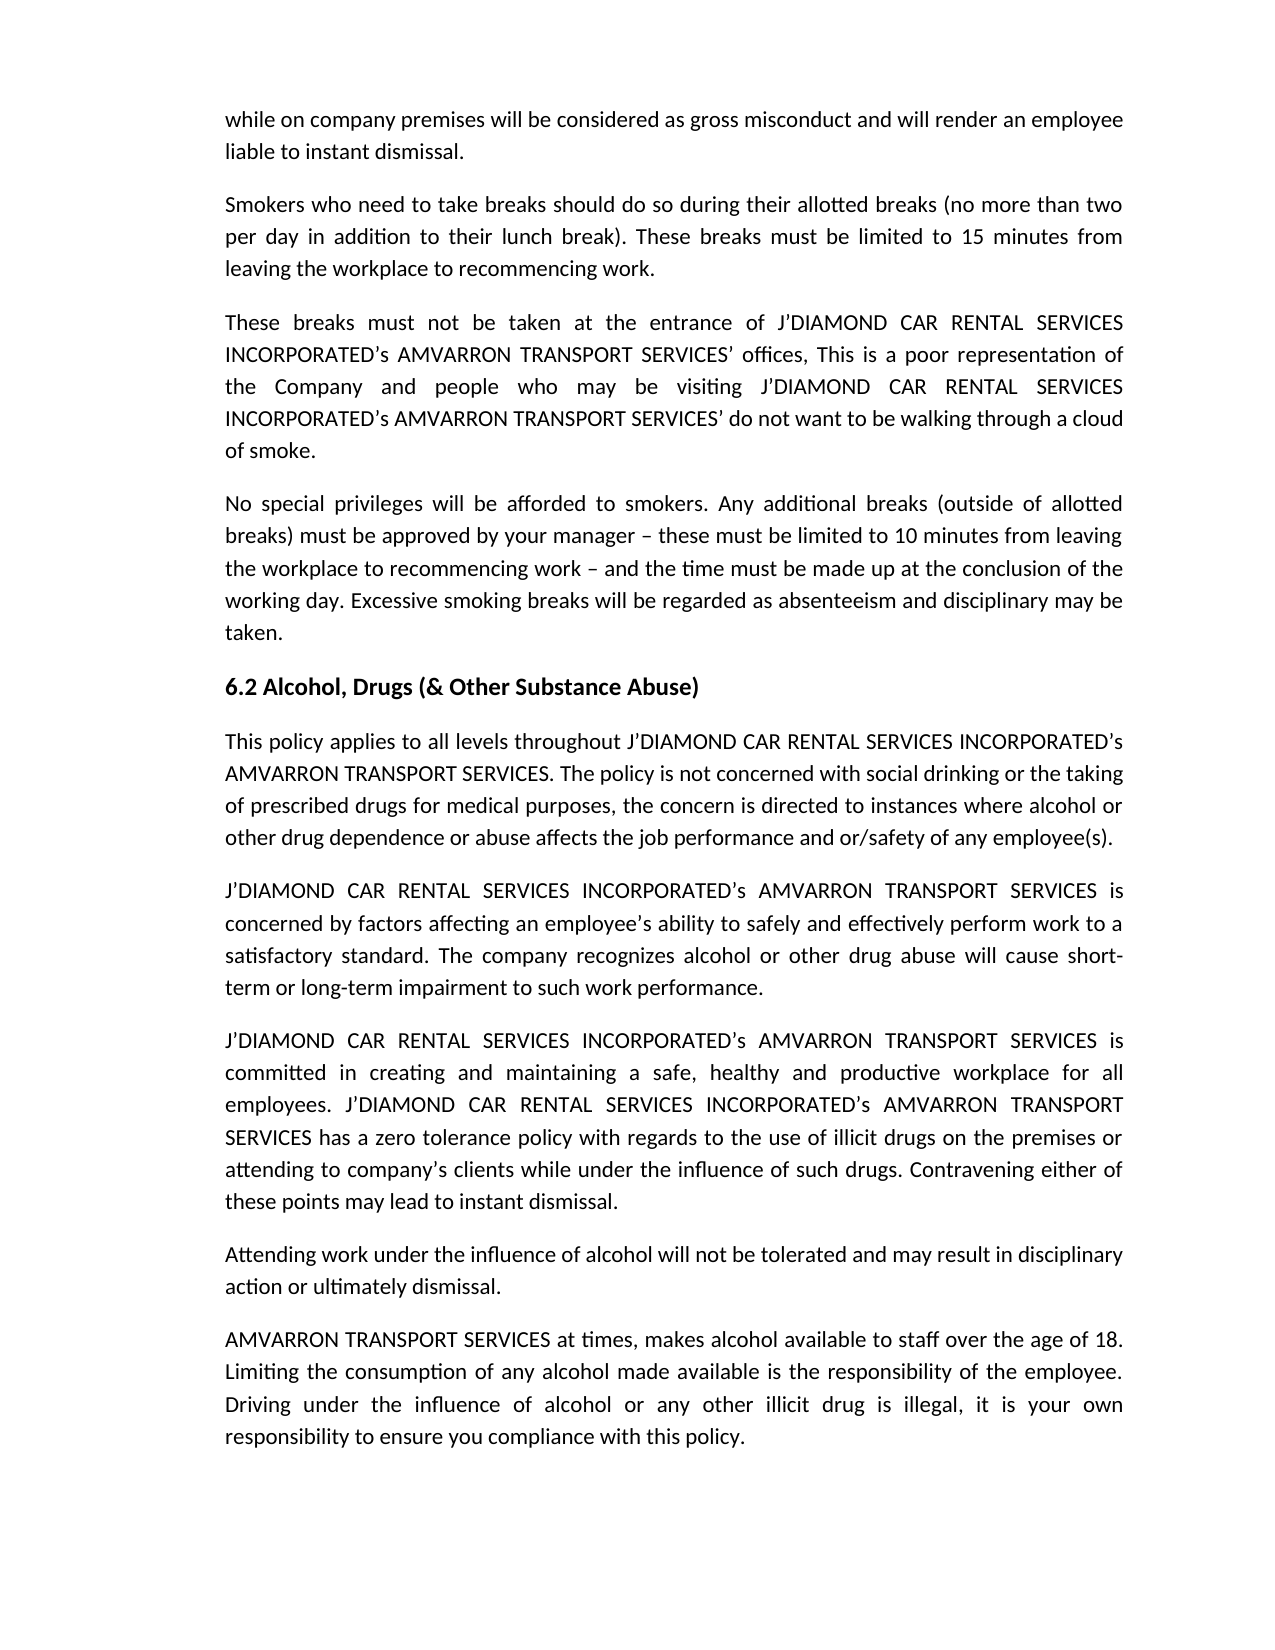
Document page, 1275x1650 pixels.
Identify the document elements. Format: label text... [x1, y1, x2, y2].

text J’DIAMOND CAR RENTAL SERVICES INCORPORATED’s AMVARRON TRANSPORT SERVICES is concerned by factors affecting an employee’s ability to safely and effectively perform work to a satisfactory standard. The company recognizes alcohol or other drug abuse will cause short-term or long-term impairment to such work performance. [225, 877, 1125, 1001]
text Attending work under the influence of alcohol will not be tolerated and may result in disciplinary action or ultimately dismissal. [225, 1240, 1125, 1300]
text AMVARRON TRANSPORT SERVICES at times, makes alcohol available to staff over the age of 18. Limiting the consumption of any alcohol made available is the responsibility of the employee. Driving under the influence of alcohol or any other illicit drug is illegal, it is your own responsibility to ensure you compliance with this policy. [225, 1325, 1125, 1450]
text These breaks must not be taken at the entrance of J’DIAMOND CAR RENTAL SERVICES INCORPORATED’s AMVARRON TRANSPORT SERVICES’ offices, This is a poor representation of the Company and people who may be visiting J’DIAMOND CAR RENTAL SERVICES INCORPORATED’s AMVARRON TRANSPORT SERVICES’ do not want to be walking through a cloud of smoke. [225, 308, 1125, 464]
text This policy applies to all levels throughout J’DIAMOND CAR RENTAL SERVICES INCORPORATED’s AMVARRON TRANSPORT SERVICES. The policy is not concerned with social drinking or the taking of prescribed drugs for medical purposes, the concern is directed to instances where alcohol or other drug dependence or abuse affects the job performance and or/safety of any employee(s). [225, 727, 1125, 852]
text Smokers who need to take breaks should do so during their allotted breaks (no more than two per day in addition to their lunch break). These breaks must be limited to 15 minutes from leaving the workplace to recommencing work. [225, 190, 1125, 283]
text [225, 105, 1125, 165]
text 6.2 Alcohol, Drugs (& Other Substance Abuse) [225, 671, 1125, 702]
text J’DIAMOND CAR RENTAL SERVICES INCORPORATED’s AMVARRON TRANSPORT SERVICES is committed in creating and maintaining a safe, healthy and productive workplace for all employees. J’DIAMOND CAR RENTAL SERVICES INCORPORATED’s AMVARRON TRANSPORT SERVICES has a zero tolerance policy with regards to the use of illicit drugs on the premises or attending to company’s clients while under the influence of such drugs. Contravening either of these points may lead to instant dismissal. [225, 1026, 1125, 1215]
text No special privileges will be afforded to smokers. Any additional breaks (outside of allotted breaks) must be approved by your manager – these must be limited to 10 minutes from leaving the workplace to recommencing work – and the time must be made up at the conclusion of the working day. Excessive smoking breaks will be regarded as absenteeism and disciplinary may be taken. [225, 489, 1125, 646]
